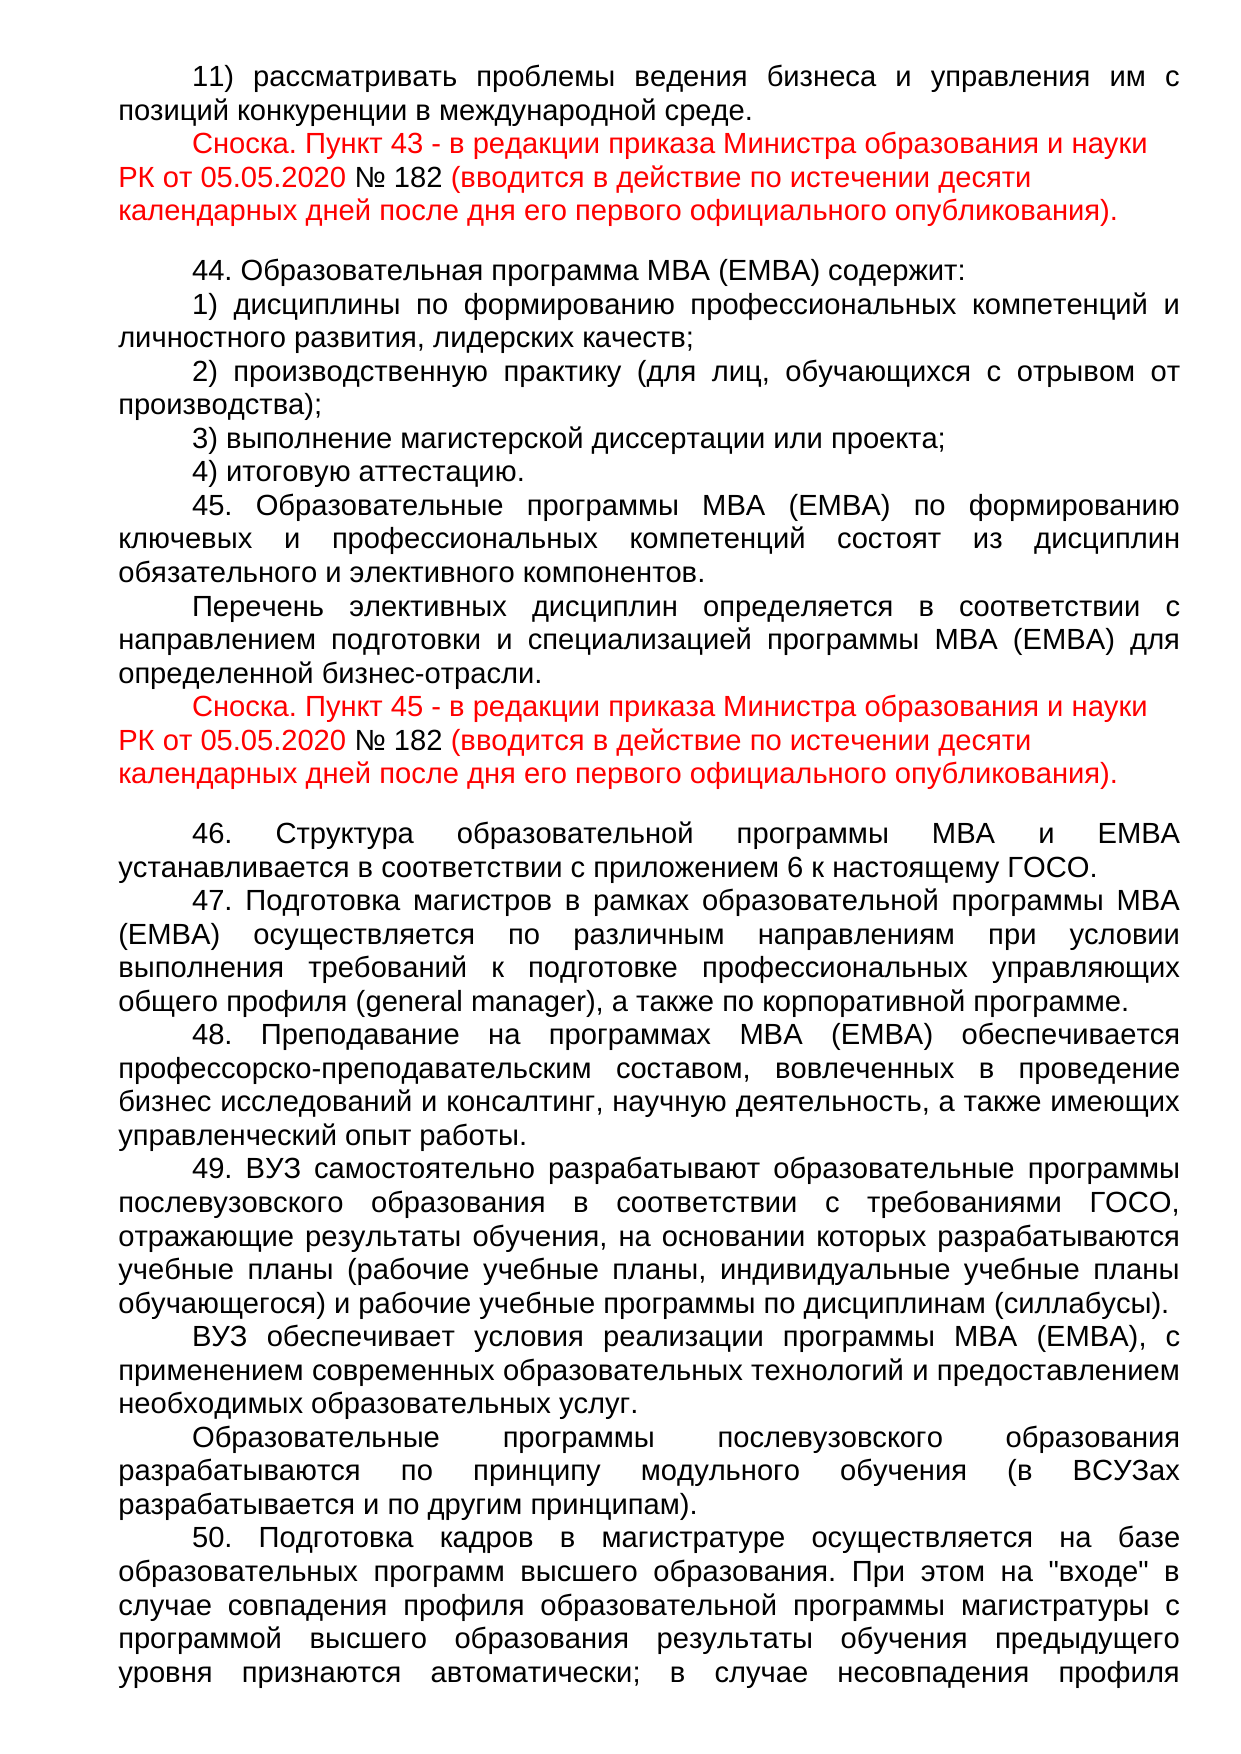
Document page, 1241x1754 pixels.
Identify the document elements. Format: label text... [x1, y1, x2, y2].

text Перечень элективных дисциплин определяется в соответствии с направлением подготовки и специализацией программы МВА (ЕМВА) для определенной бизнес-отрасли. [118, 588, 1181, 689]
text Образовательные программы послевузовского образования разрабатываются по принципу модульного обучения (в ВСУЗах разрабатывается и по другим принципам). [118, 1420, 1181, 1521]
text Сноска. Пункт 43 - в редакции приказа Министра образования и науки РК от 05.05.2020 № 182 (вводится в действие по истечении десяти календарных дней после дня его первого официального опубликования). [118, 126, 1181, 253]
text Сноска. Пункт 45 - в редакции приказа Министра образования и науки РК от 05.05.2020 № 182 (вводится в действие по истечении десяти календарных дней после дня его первого официального опубликования). [118, 689, 1181, 816]
text 1) дисциплины по формированию профессиональных компетенций и личностного развития, лидерских качеств; [118, 287, 1181, 354]
text 2) производственную практику (для лиц, обучающихся с отрывом от производства); [118, 354, 1181, 421]
text 45. Образовательные программы МВА (ЕМВА) по формированию ключевых и профессиональных компетенций состоят из дисциплин обязательного и элективного компонентов. [118, 488, 1181, 588]
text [118, 1521, 1181, 1688]
text 48. Преподавание на программах МВА (ЕМВА) обеспечивается профессорско-преподавательским составом, вовлеченных в проведение бизнес исследований и консалтинг, научную деятельность, а также имеющих управленческий опыт работы. [118, 1017, 1181, 1152]
text 4) итоговую аттестацию. [118, 454, 1181, 488]
text 49. ВУЗ самостоятельно разрабатывают образовательные программы послевузовского образования в соответствии с требованиями ГОСО, отражающие результаты обучения, на основании которых разрабатываются учебные планы (рабочие учебные планы, индивидуальные учебные планы обучающегося) и рабочие учебные программы по дисциплинам (силлабусы). [118, 1152, 1181, 1319]
text 11) рассматривать проблемы ведения бизнеса и управления им с позиций конкуренции в международной среде. [118, 59, 1181, 126]
text 44. Образовательная программа МВА (ЕМВА) содержит: [118, 253, 1181, 287]
text 46. Структура образовательной программы МВА и ЕМВА устанавливается в соответствии с приложением 6 к настоящему ГОСО. [118, 816, 1181, 883]
text 47. Подготовка магистров в рамках образовательной программы МВА (ЕМВА) осуществляется по различным направлениям при условии выполнения требований к подготовке профессиональных управляющих общего профиля (general manager), а также по корпоративной программе. [118, 883, 1181, 1017]
text 3) выполнение магистерской диссертации или проекта; [118, 421, 1181, 454]
text ВУЗ обеспечивает условия реализации программы МВА (ЕМВА), с применением современных образовательных технологий и предоставлением необходимых образовательных услуг. [118, 1319, 1181, 1420]
